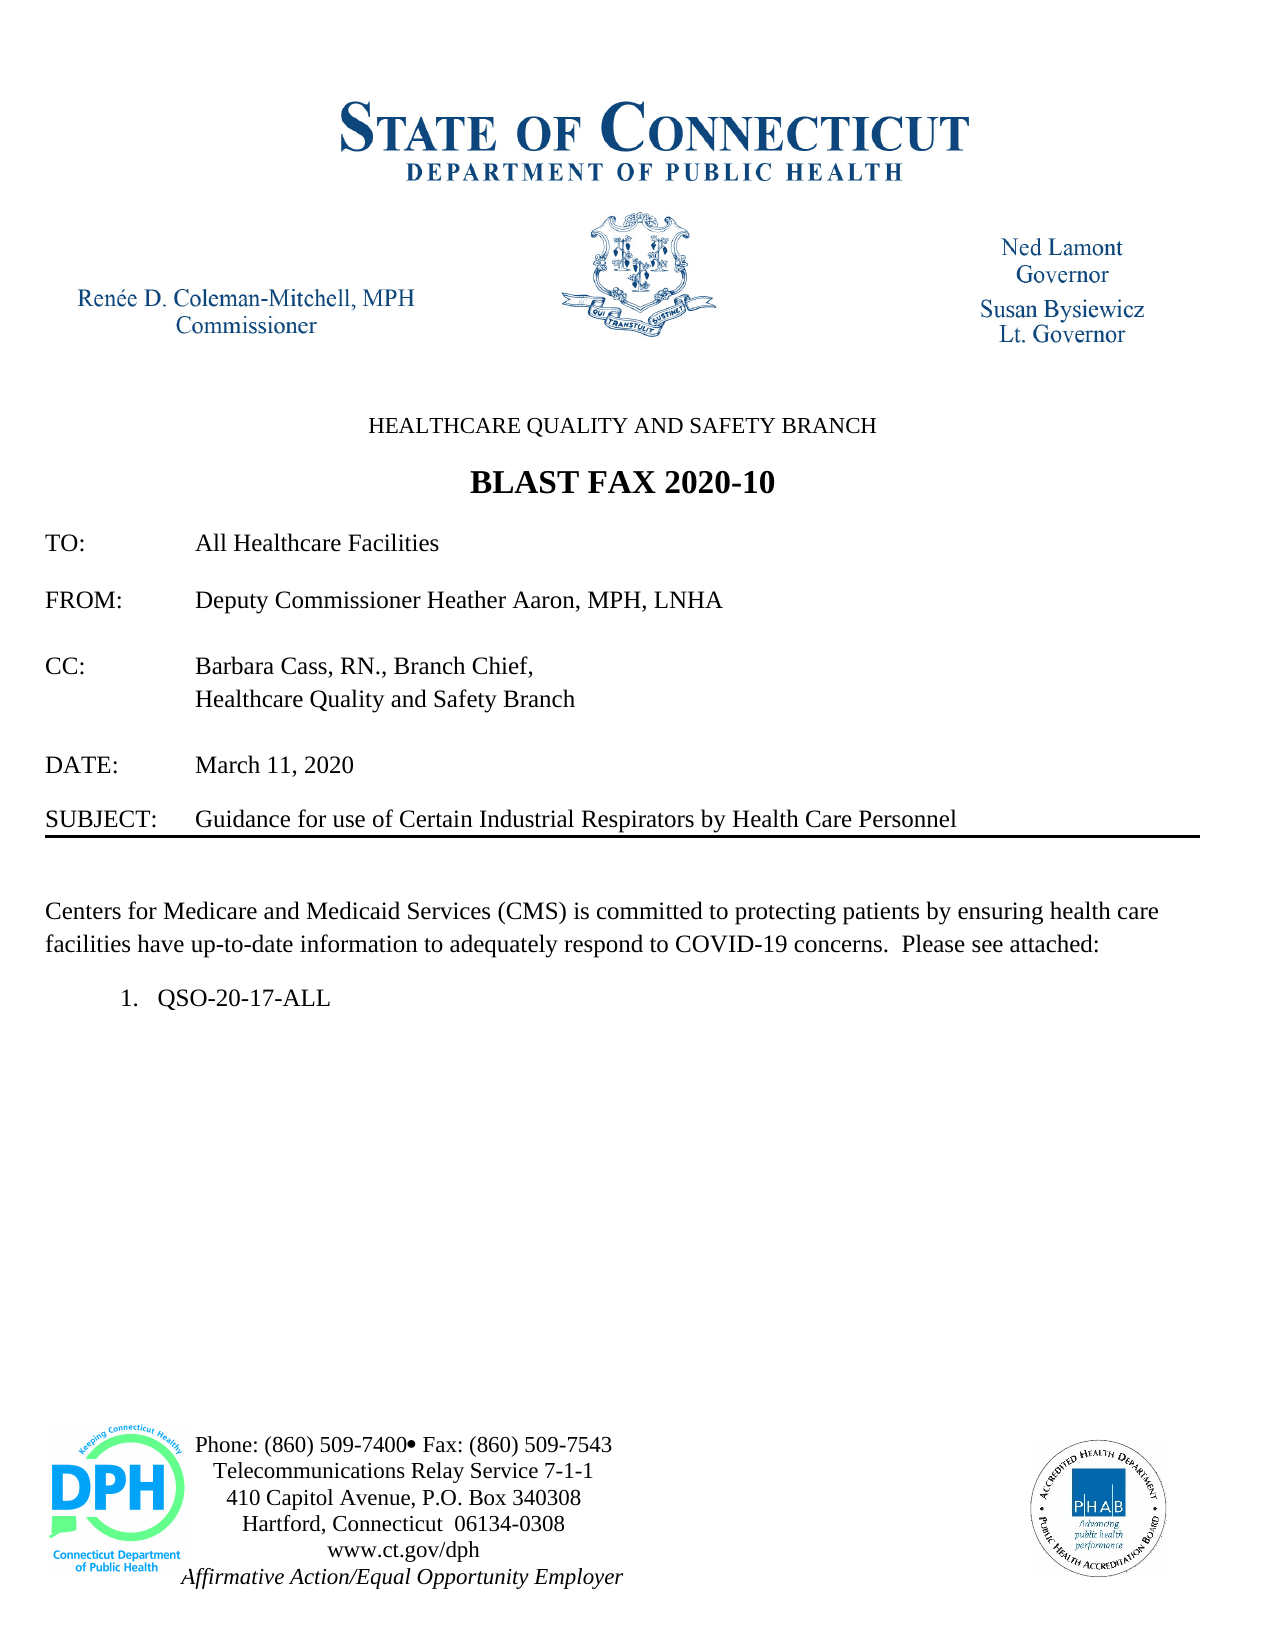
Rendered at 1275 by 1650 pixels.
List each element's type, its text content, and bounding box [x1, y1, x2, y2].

text Healthcare Quality and Safety Branch [120, 684, 1200, 713]
text Centers for Medicare and Medicaid Services (CMS) is committed to protecting patients by ensuring health care facilities have up-to-date information to adequately respond to COVID-19 concerns. Please see attached: [45, 896, 1200, 958]
text HEALTHCARE QUALITY AND SAFETY BRANCH [45, 412, 1200, 438]
text SUBJECT: Guidance for use of Certain Industrial Respirators by Health Care Personnel [45, 804, 1200, 835]
text TO: All Healthcare Facilities [45, 528, 1200, 556]
picture [45, 1423, 189, 1575]
picture [54, 75, 1191, 354]
list QSO-20-17-ALL [120, 983, 1200, 1012]
text BLAST FAX 2020-10 [45, 463, 1200, 501]
text CC: Barbara Cass, RN., Branch Chief, [45, 651, 1200, 680]
text DATE: March 11, 2020 [45, 750, 1200, 779]
picture [1030, 1440, 1167, 1577]
text FROM: Deputy Commissioner Heather Aaron, MPH, LNHA [45, 585, 1200, 614]
